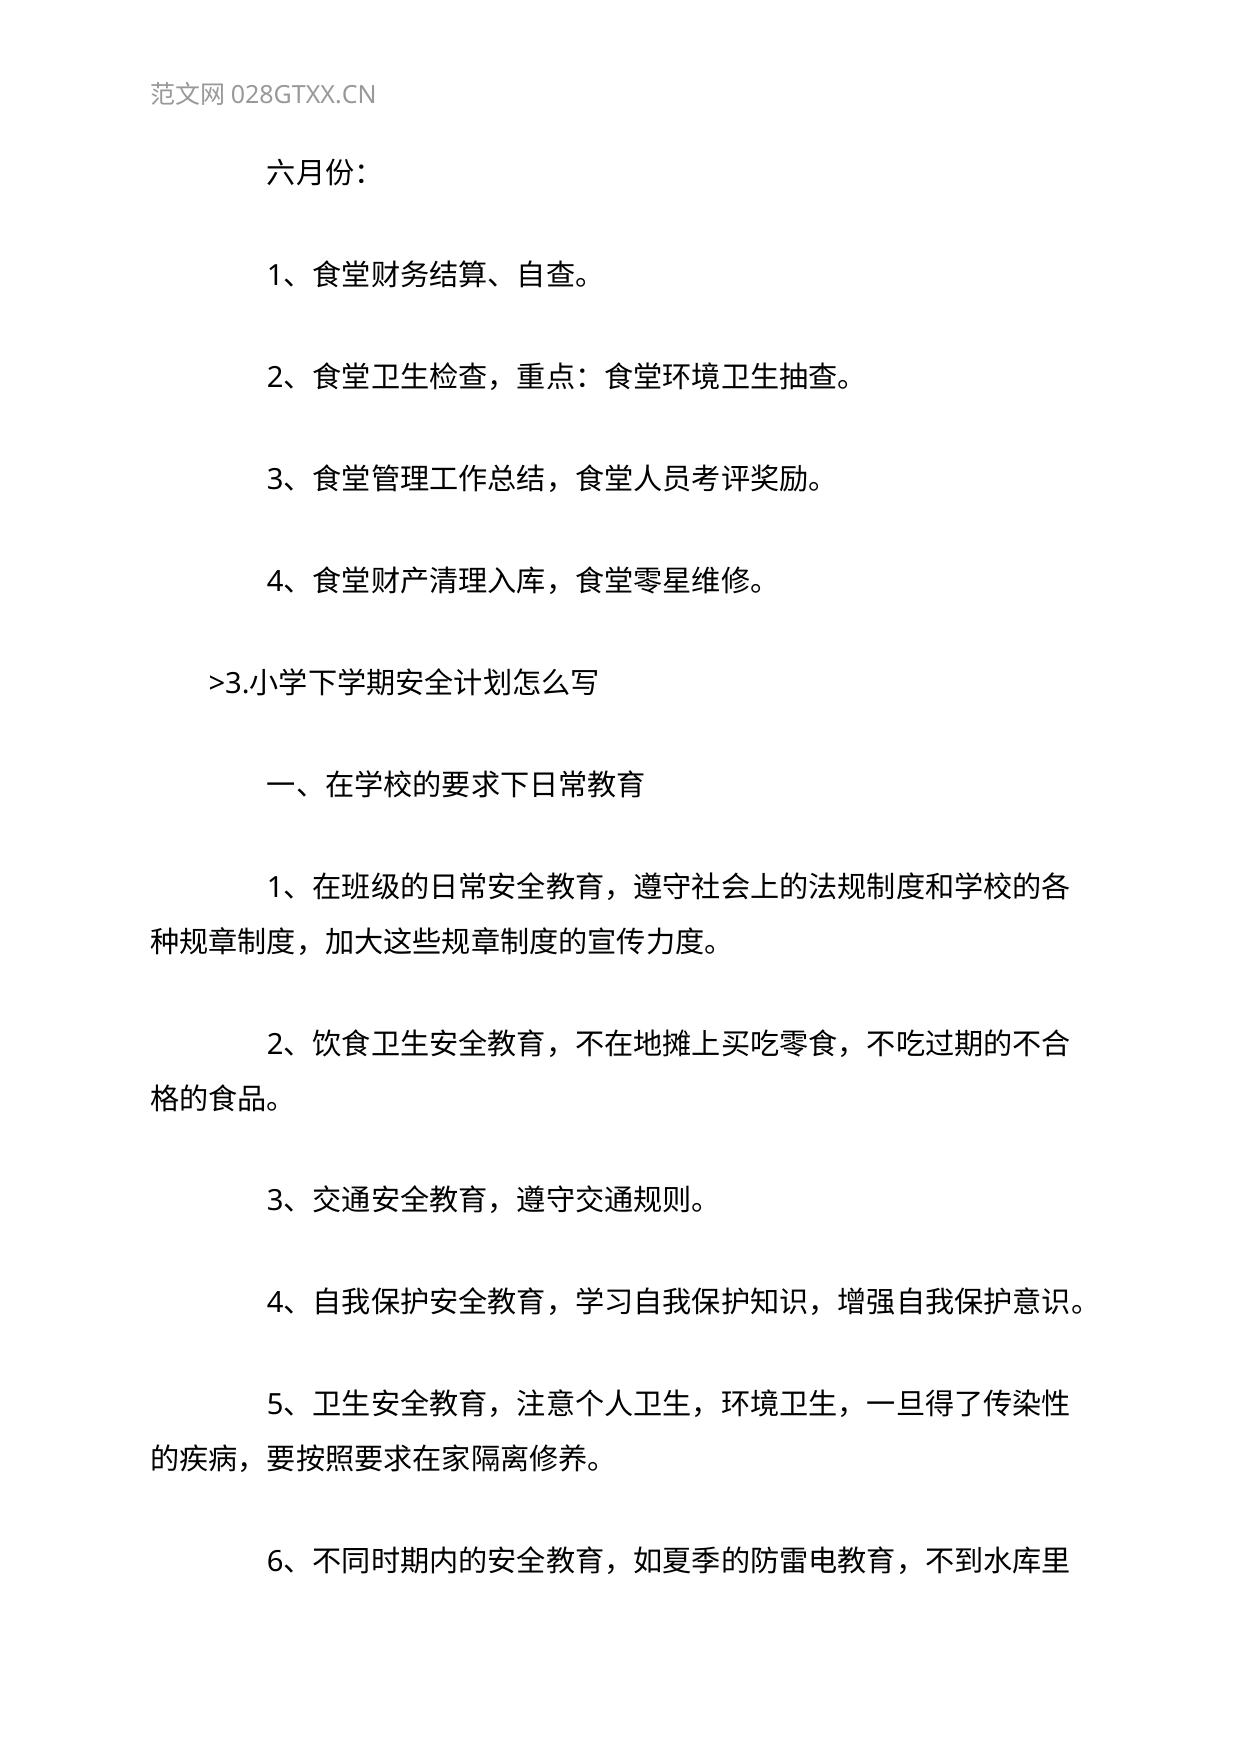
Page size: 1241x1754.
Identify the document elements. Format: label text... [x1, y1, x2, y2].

text 2、饮食卫生安全教育，不在地摊上买吃零食，不吃过期的不合格的食品。 [150, 1020, 1090, 1117]
text >3.小学下学期安全计划怎么写 [150, 660, 1090, 702]
text 一、在学校的要求下日常教育 [150, 762, 1090, 804]
text 4、食堂财产清理入库，食堂零星维修。 [150, 558, 1090, 600]
text 3、交通安全教育，遵守交通规则。 [150, 1177, 1090, 1219]
text 5、卫生安全教育，注意个人卫生，环境卫生，一旦得了传染性的疾病，要按照要求在家隔离修养。 [150, 1381, 1090, 1478]
text 1、食堂财务结算、自查。 [150, 252, 1090, 294]
text 2、食堂卫生检查，重点：食堂环境卫生抽查。 [150, 354, 1090, 396]
text 1、在班级的日常安全教育，遵守社会上的法规制度和学校的各种规章制度，加大这些规章制度的宣传力度。 [150, 863, 1090, 961]
text 3、食堂管理工作总结，食堂人员考评奖励。 [150, 456, 1090, 498]
text 4、自我保护安全教育，学习自我保护知识，增强自我保护意识。 [150, 1279, 1090, 1321]
text 六月份： [150, 150, 1090, 192]
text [150, 1538, 1090, 1580]
